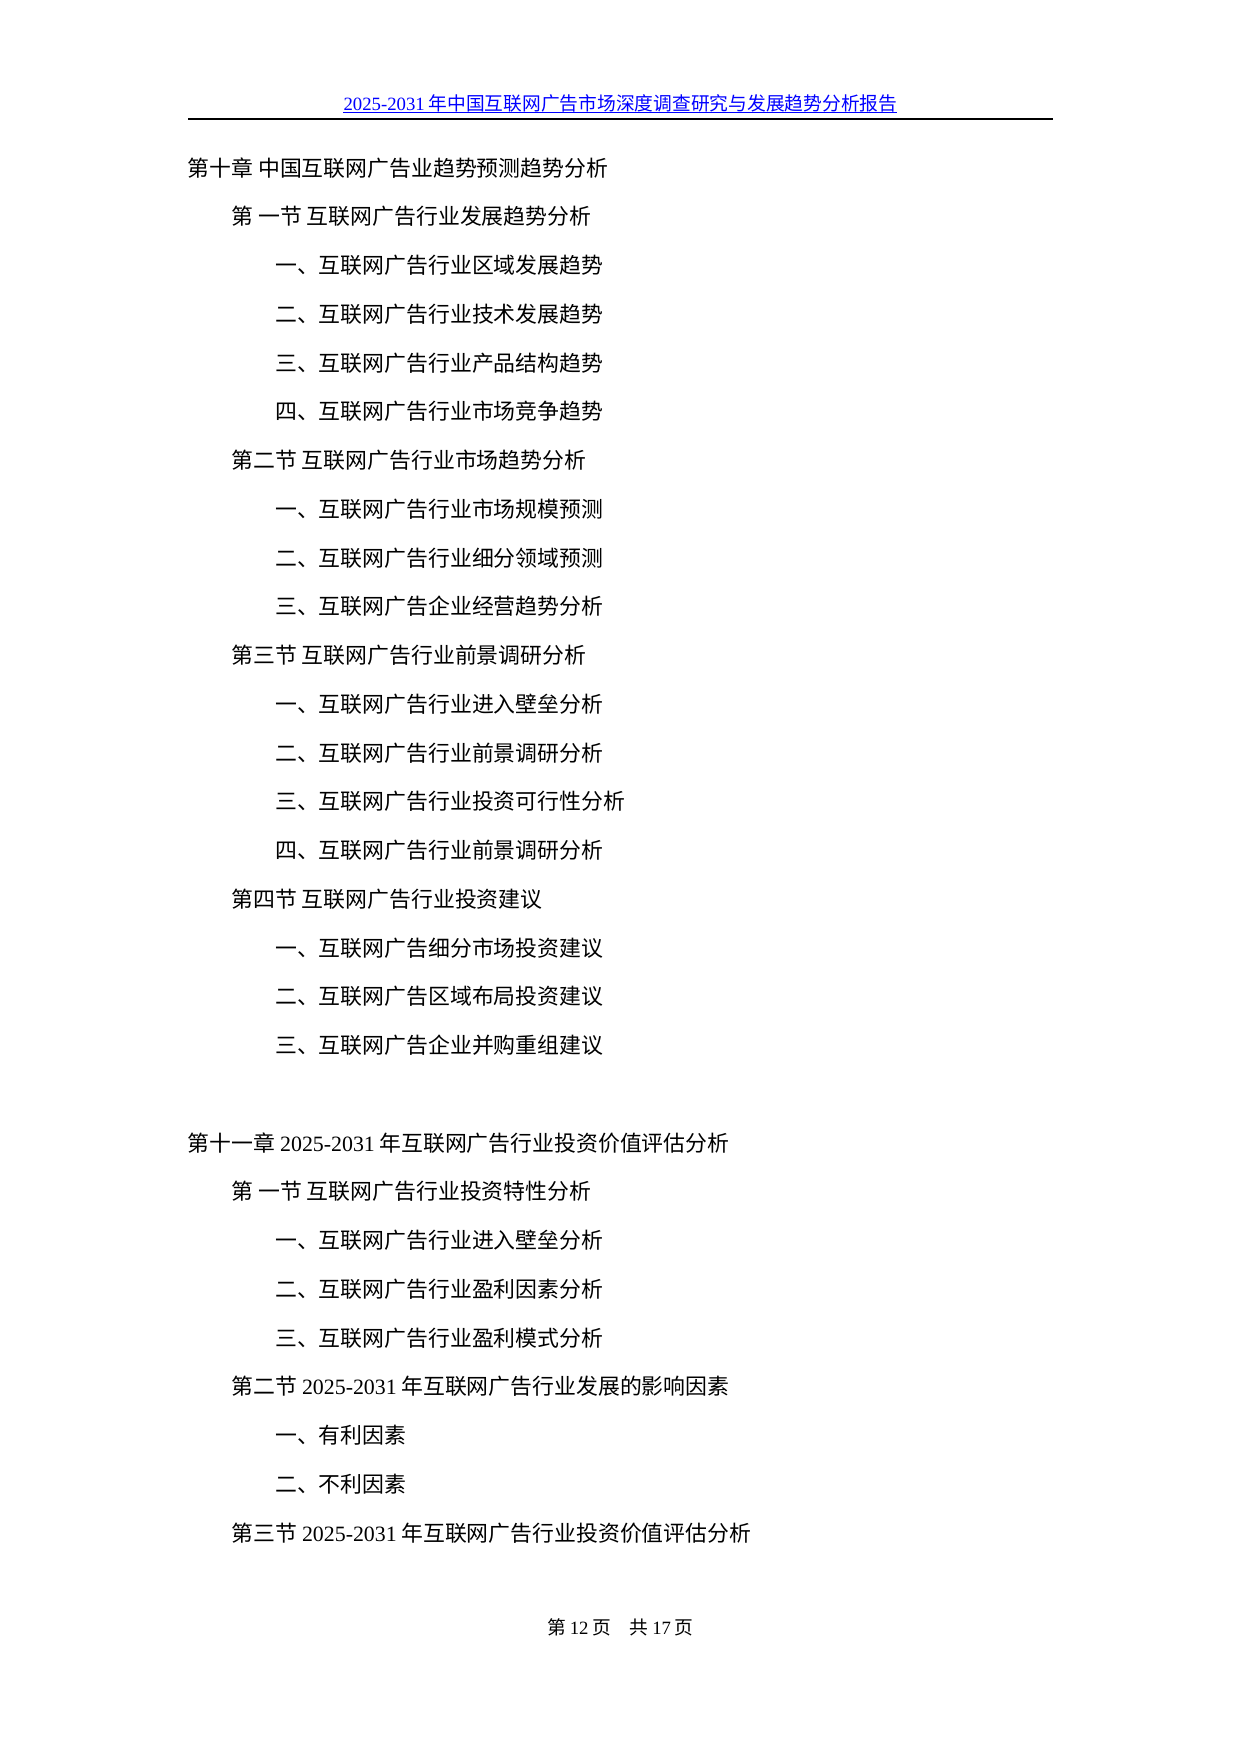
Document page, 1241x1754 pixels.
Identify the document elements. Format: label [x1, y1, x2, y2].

text [187, 150, 1053, 1548]
